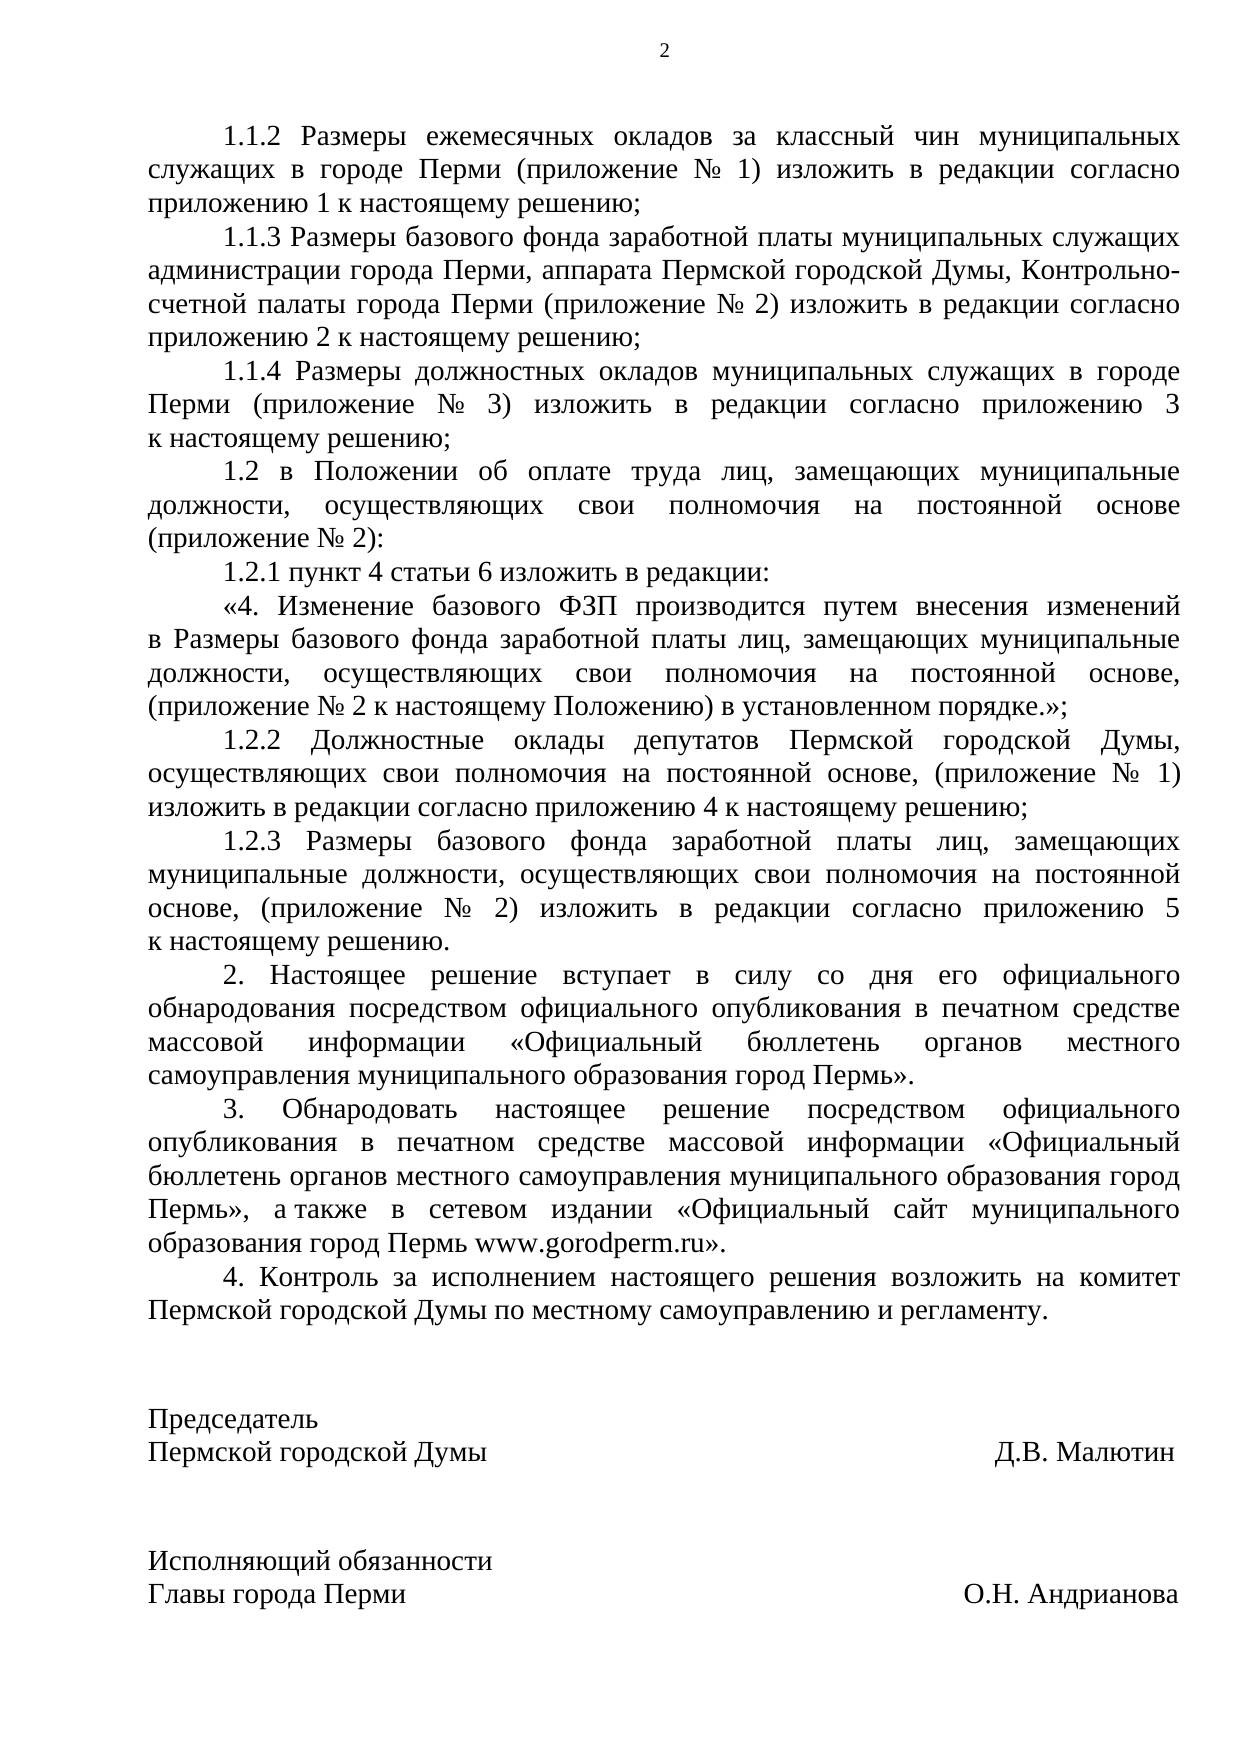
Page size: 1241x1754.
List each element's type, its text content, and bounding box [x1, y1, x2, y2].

text 4. Контроль за исполнением настоящего решения возложить на комитет Пермской городской Думы по местному самоуправлению и регламенту. [148, 1259, 1181, 1326]
text 1.1.4 Размеры должностных окладов муниципальных служащих в городе Перми (приложение № 3) изложить в редакции согласно приложению 3 к настоящему решению; [148, 353, 1181, 453]
text 1.2.2 Должностные оклады депутатов Пермской городской Думы, осуществляющих свои полномочия на постоянной основе, (приложение № 1) изложить в редакции согласно приложению 4 к настоящему решению; [148, 722, 1181, 823]
text 1.1.3 Размеры базового фонда заработной платы муниципальных служащих администрации города Перми, аппарата Пермской городской Думы, Контрольно-счетной палаты города Перми (приложение № 2) изложить в редакции согласно приложению 2 к настоящему решению; [148, 219, 1181, 353]
text 1.2 в Положении об оплате труда лиц, замещающих муниципальные должности, осуществляющих свои полномочия на постоянной основе (приложение № 2): [148, 453, 1181, 554]
text 1.2.1 пункт 4 статьи 6 изложить в редакции: [148, 554, 1181, 588]
text 2. Настоящее решение вступает в силу со дня его официального обнародования посредством официального опубликования в печатном средстве массовой информации «Официальный бюллетень органов местного самоуправления муниципального образования город Пермь». [148, 957, 1181, 1091]
text Главы города Перми О.Н. Андрианова [148, 1576, 1181, 1610]
text Пермской городской Думы Д.В. Малютин [148, 1434, 1181, 1468]
text 1.2.3 Размеры базового фонда заработной платы лиц, замещающих муниципальные должности, осуществляющих свои полномочия на постоянной основе, (приложение № 2) изложить в редакции согласно приложению 5 к настоящему решению. [148, 823, 1181, 957]
text Исполняющий обязанности [148, 1543, 1181, 1576]
text 3. Обнародовать настоящее решение посредством официального опубликования в печатном средстве массовой информации «Официальный бюллетень органов местного самоуправления муниципального образования город Пермь», а также в сетевом издании «Официальный сайт муниципального образования город Пермь www.gorodperm.ru». [148, 1091, 1181, 1259]
text 1.1.2 Размеры ежемесячных окладов за классный чин муниципальных служащих в городе Перми (приложение № 1) изложить в редакции согласно приложению 1 к настоящему решению; [148, 118, 1181, 219]
text «4. Изменение базового ФЗП производится путем внесения изменений в Размеры базового фонда заработной платы лиц, замещающих муниципальные должности, осуществляющих свои полномочия на постоянной основе, (приложение № 2 к настоящему Положению) в установленном порядке.»; [148, 588, 1181, 722]
text Председатель [148, 1401, 1181, 1434]
